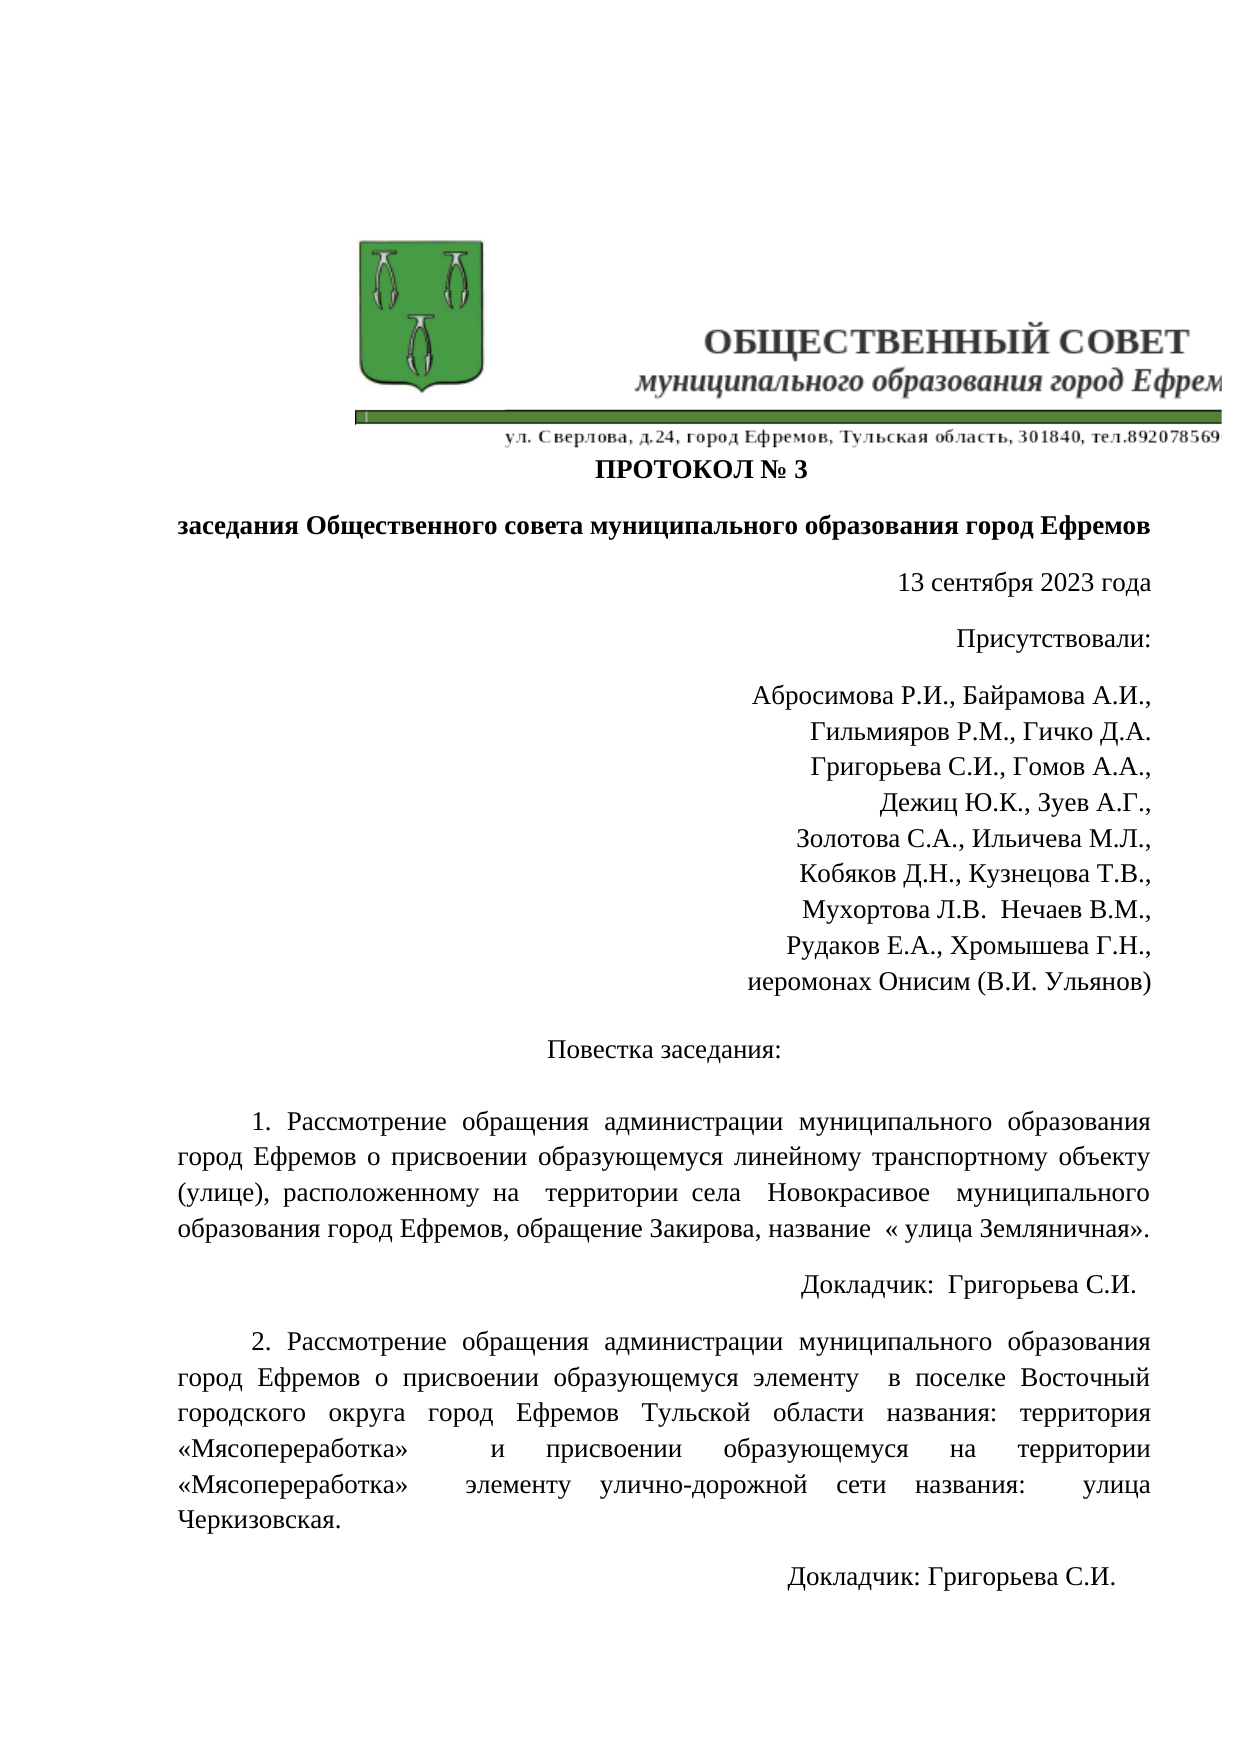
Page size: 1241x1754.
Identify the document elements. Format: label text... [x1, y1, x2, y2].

text Мухортова Л.В. Нечаев В.М., [177, 893, 1152, 924]
text 13 сентября 2023 года [177, 566, 1152, 597]
text ПРОТОКОЛ № 3 [177, 118, 1152, 484]
text Золотова С.А., Ильичева М.Л., [177, 822, 1152, 853]
text Рудаков Е.А., Хромышева Г.Н., [177, 929, 1152, 960]
text Повестка заседания: [177, 1033, 1152, 1064]
text 1. Рассмотрение обращения администрации муниципального образования город Ефремов о присвоении образующемуся линейному транспортному объекту (улице), расположенному на территории села Новокрасивое муниципального образования город Ефремов, обращение Закирова, название « улица Земляничная». [177, 1104, 1152, 1243]
text Абросимова Р.И., Байрамова А.И., [177, 679, 1152, 710]
text Дежиц Ю.К., Зуев А.Г., [177, 786, 1152, 817]
text заседания Общественного совета муниципального образования город Ефремов [177, 509, 1152, 540]
text Докладчик: Григорьева С.И. [177, 1560, 1152, 1591]
text Кобяков Д.Н., Кузнецова Т.В., [177, 858, 1152, 889]
text Григорьева С.И., Гомов А.А., [177, 750, 1152, 782]
text 2. Рассмотрение обращения администрации муниципального образования город Ефремов о присвоении образующемуся элементу в поселке Восточный городского округа город Ефремов Тульской области названия: территория «Мясопереработка» и присвоении образующемуся на территории «Мясопереработка» элементу улично-дорожной сети названия: улица Черкизовская. [177, 1325, 1152, 1535]
text Гильмияров Р.М., Гичко Д.А. [177, 715, 1152, 746]
text иеромонах Онисим (В.И. Ульянов) [177, 965, 1152, 996]
text Присутствовали: [177, 622, 1152, 653]
text Докладчик: Григорьева С.И. [177, 1268, 1152, 1299]
